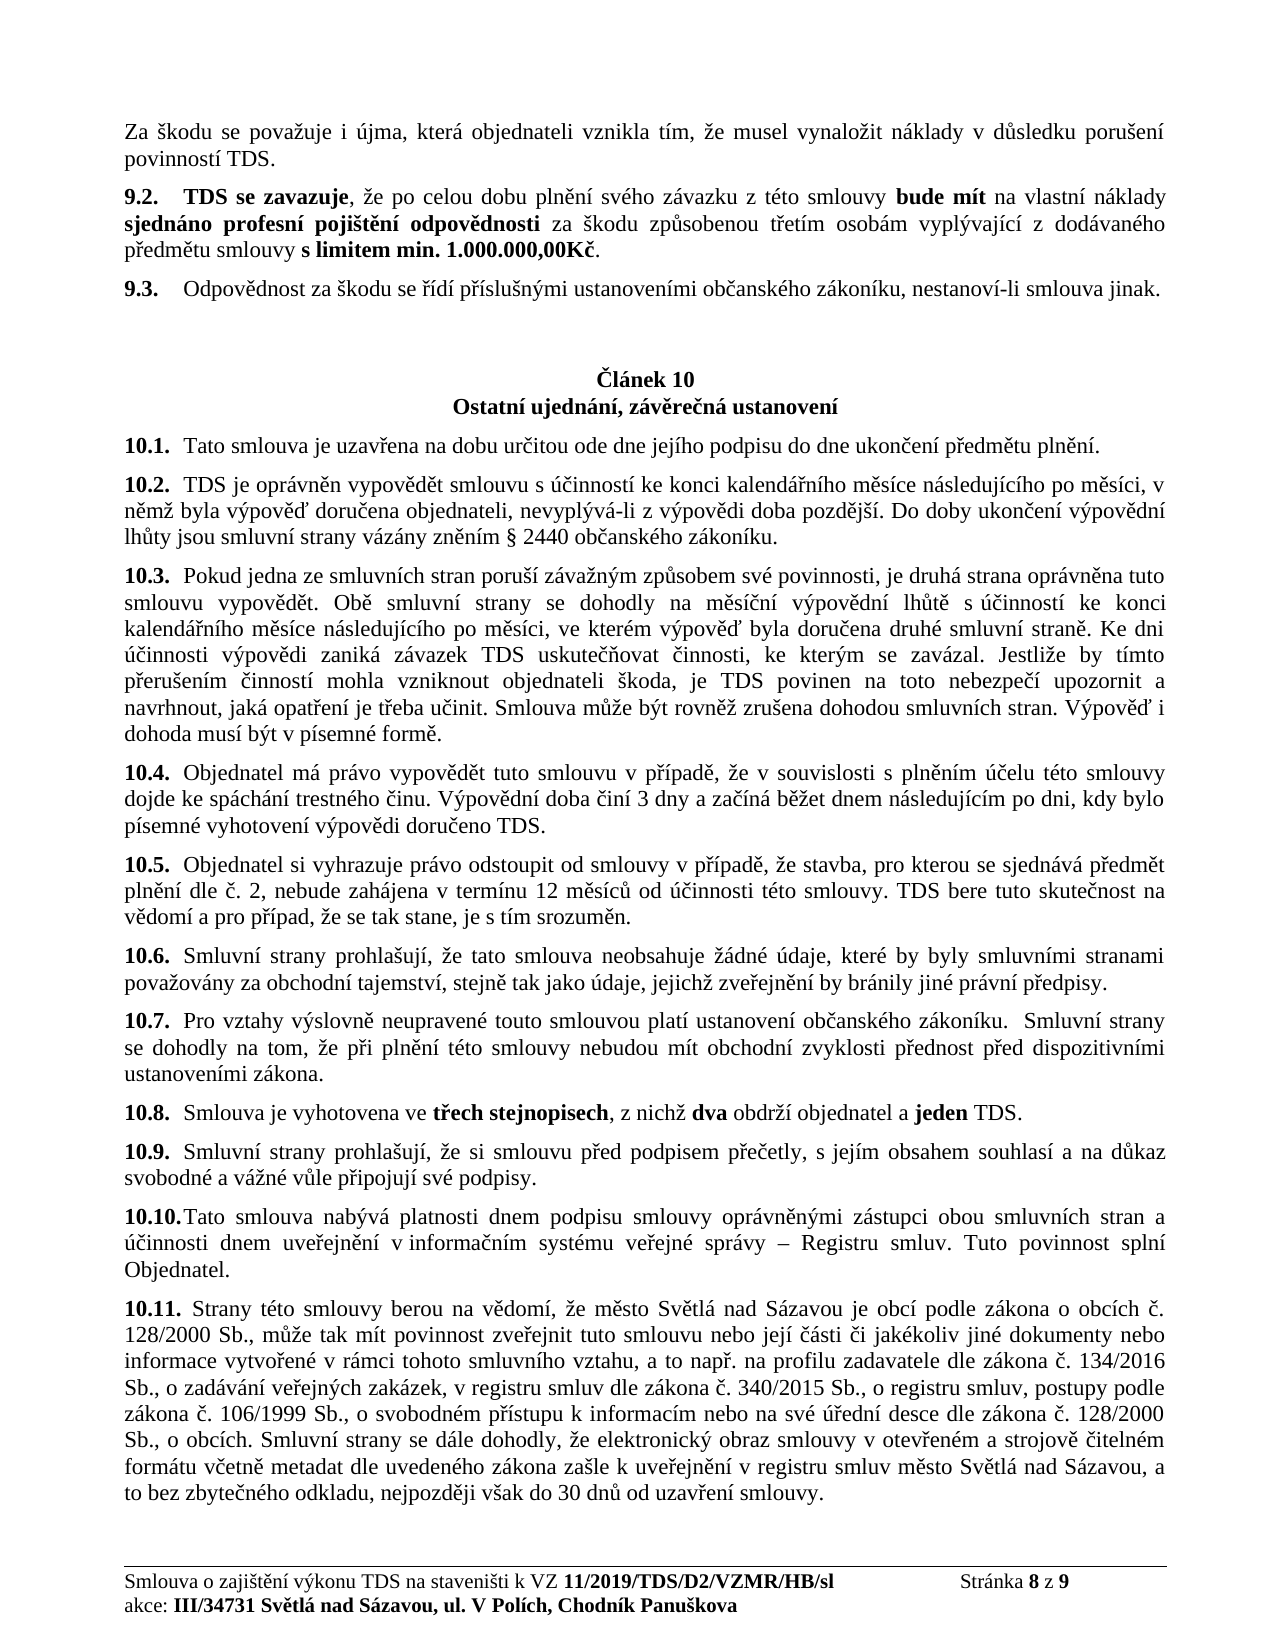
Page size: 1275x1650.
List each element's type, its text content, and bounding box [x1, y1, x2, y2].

list Odpovědnost za škodu se řídí příslušnými ustanoveními občanského zákoníku, nestanoví-li smlouva jinak. [124, 275, 1167, 301]
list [124, 118, 1167, 171]
list Tato smlouva nabývá platnosti dnem podpisu smlouvy oprávněnými zástupci obou smluvních stran a účinnosti dnem uveřejnění v informačním systému veřejné správy – Registru smluv. Tuto povinnost splní Objednatel. [124, 1203, 1167, 1282]
list Strany této smlouvy berou na vědomí, že město Světlá nad Sázavou je obcí podle zákona o obcích č. 128/2000 Sb., může tak mít povinnost zveřejnit tuto smlouvu nebo její části či jakékoliv jiné dokumenty nebo informace vytvořené v rámci tohoto smluvního vztahu, a to např. na profilu zadavatele dle zákona č. 134/2016 Sb., o zadávání veřejných zakázek, v registru smluv dle zákona č. 340/2015 Sb., o registru smluv, postupy podle zákona č. 106/1999 Sb., o svobodném přístupu k informacím nebo na své úřední desce dle zákona č. 128/2000 Sb., o obcích. Smluvní strany se dále dohodly, že elektronický obraz smlouvy v otevřeném a strojově čitelném formátu včetně metadat dle uvedeného zákona zašle k uveřejnění v registru smluv město Světlá nad Sázavou, a to bez zbytečného odkladu, nejpozději však do 30 dnů od uzavření smlouvy. [124, 1295, 1167, 1506]
list Objednatel si vyhrazuje právo odstoupit od smlouvy v případě, že stavba, pro kterou se sjednává předmět plnění dle č. 2, nebude zahájena v termínu 12 měsíců od účinnosti této smlouvy. TDS bere tuto skutečnost na vědomí a pro případ, že se tak stane, je s tím srozuměn. [124, 851, 1167, 930]
list TDS je oprávněn vypovědět smlouvu s účinností ke konci kalendářního měsíce následujícího po měsíci, v němž byla výpověď doručena objednateli, nevyplývá-li z výpovědi doba pozdější. Do doby ukončení výpovědní lhůty jsou smluvní strany vázány zněním § 2440 občanského zákoníku. [124, 471, 1167, 550]
list Smluvní strany prohlašují, že si smlouvu před podpisem přečetly, s jejím obsahem souhlasí a na důkaz svobodné a vážné vůle připojují své podpisy. [124, 1138, 1167, 1191]
list Tato smlouva je uzavřena na dobu určitou ode dne jejího podpisu do dne ukončení předmětu plnění. [124, 432, 1167, 458]
text Ostatní ujednání, závěrečná ustanovení [124, 393, 1167, 419]
list Smluvní strany prohlašují, že tato smlouva neobsahuje žádné údaje, které by byly smluvními stranami považovány za obchodní tajemství, stejně tak jako údaje, jejichž zveřejnění by bránily jiné právní předpisy. [124, 942, 1167, 995]
list TDS se zavazuje, že po celou dobu plnění svého závazku z této smlouvy bude mít na vlastní náklady sjednáno profesní pojištění odpovědnosti za škodu způsobenou třetím osobám vyplývající z dodávaného předmětu smlouvy s limitem min. 1.000.000,00Kč. [124, 183, 1167, 262]
list Smlouva je vyhotovena ve třech stejnopisech, z nichž dva obdrží objednatel a jeden TDS. [124, 1099, 1167, 1125]
list Objednatel má právo vypovědět tuto smlouvu v případě, že v souvislosti s plněním účelu této smlouvy dojde ke spáchání trestného činu. Výpovědní doba činí 3 dny a začíná běžet dnem následujícím po dni, kdy bylo písemné vyhotovení výpovědi doručeno TDS. [124, 759, 1167, 838]
list Pro vztahy výslovně neupravené touto smlouvou platí ustanovení občanského zákoníku. Smluvní strany se dohodly na tom, že při plnění této smlouvy nebudou mít obchodní zvyklosti přednost před dispozitivními ustanoveními zákona. [124, 1007, 1167, 1087]
text Článek 10 [124, 367, 1167, 393]
list Pokud jedna ze smluvních stran poruší závažným způsobem své povinnosti, je druhá strana oprávněna tuto smlouvu vypovědět. Obě smluvní strany se dohodly na měsíční výpovědní lhůtě s účinností ke konci kalendářního měsíce následujícího po měsíci, ve kterém výpověď byla doručena druhé smluvní straně. Ke dni účinnosti výpovědi zaniká závazek TDS uskutečňovat činnosti, ke kterým se zavázal. Jestliže by tímto přerušením činností mohla vzniknout objednateli škoda, je TDS povinen na toto nebezpečí upozornit a navrhnout, jaká opatření je třeba učinit. Smlouva může být rovněž zrušena dohodou smluvních stran. Výpověď i dohoda musí být v písemné formě. [124, 562, 1167, 747]
